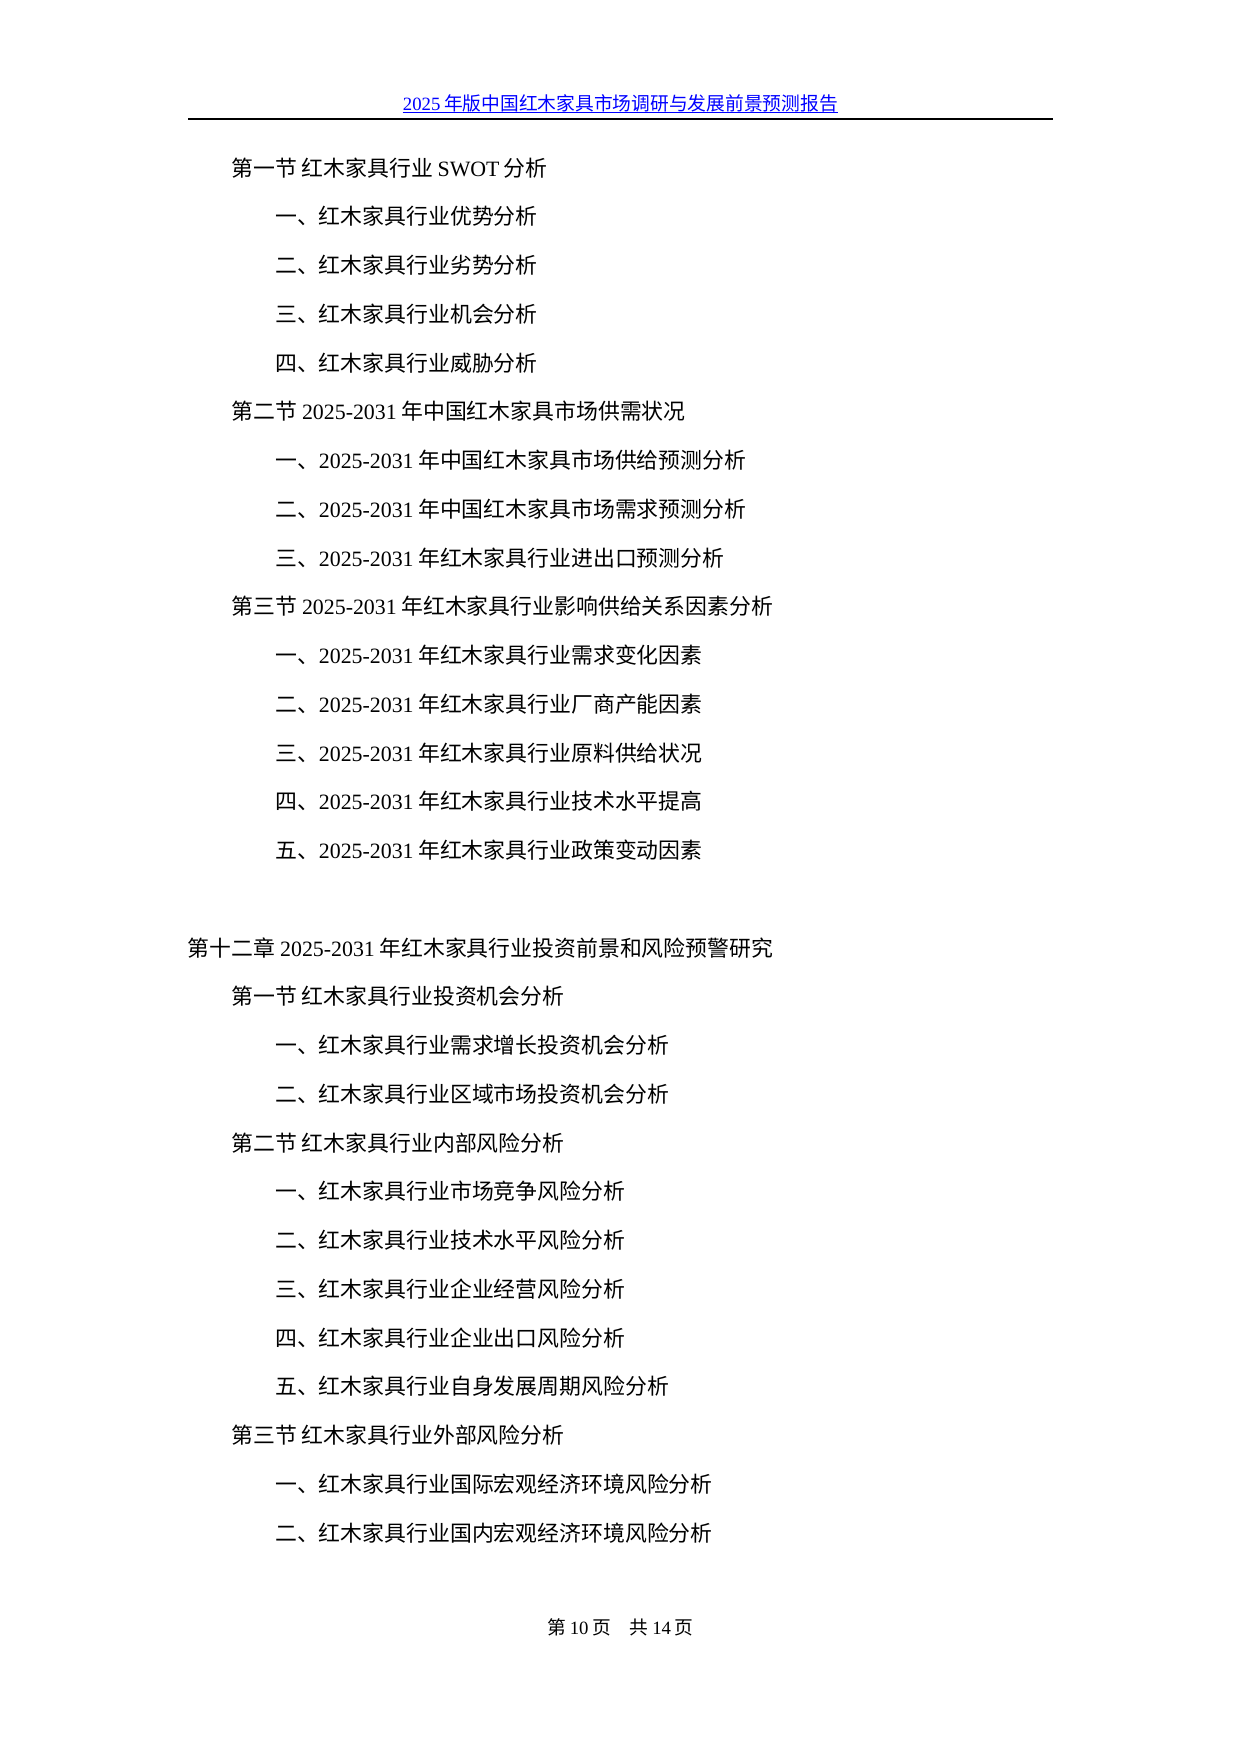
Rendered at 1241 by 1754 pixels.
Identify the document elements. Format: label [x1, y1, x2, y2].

text [187, 150, 1053, 1548]
